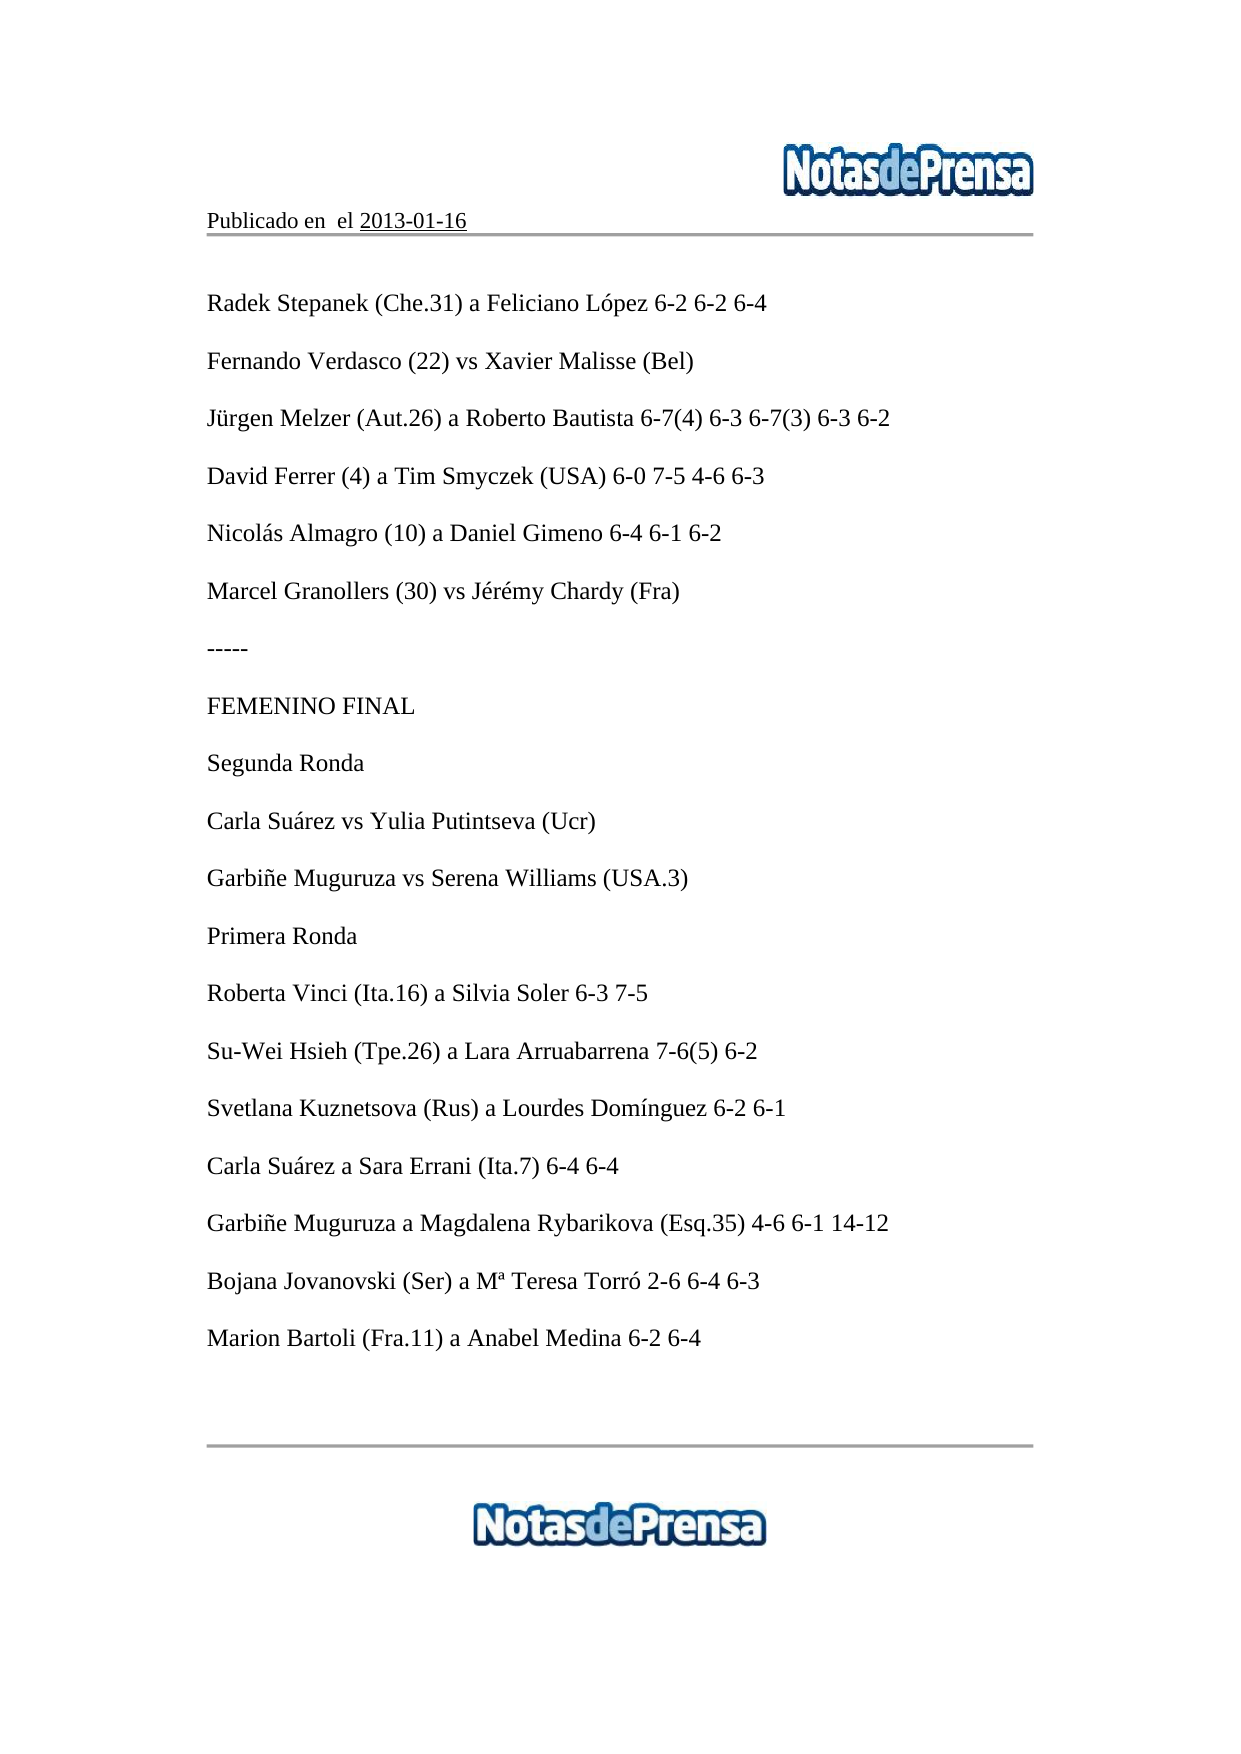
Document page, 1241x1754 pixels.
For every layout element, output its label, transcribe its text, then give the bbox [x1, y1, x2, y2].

picture [473, 1501, 767, 1548]
picture [783, 142, 1034, 199]
